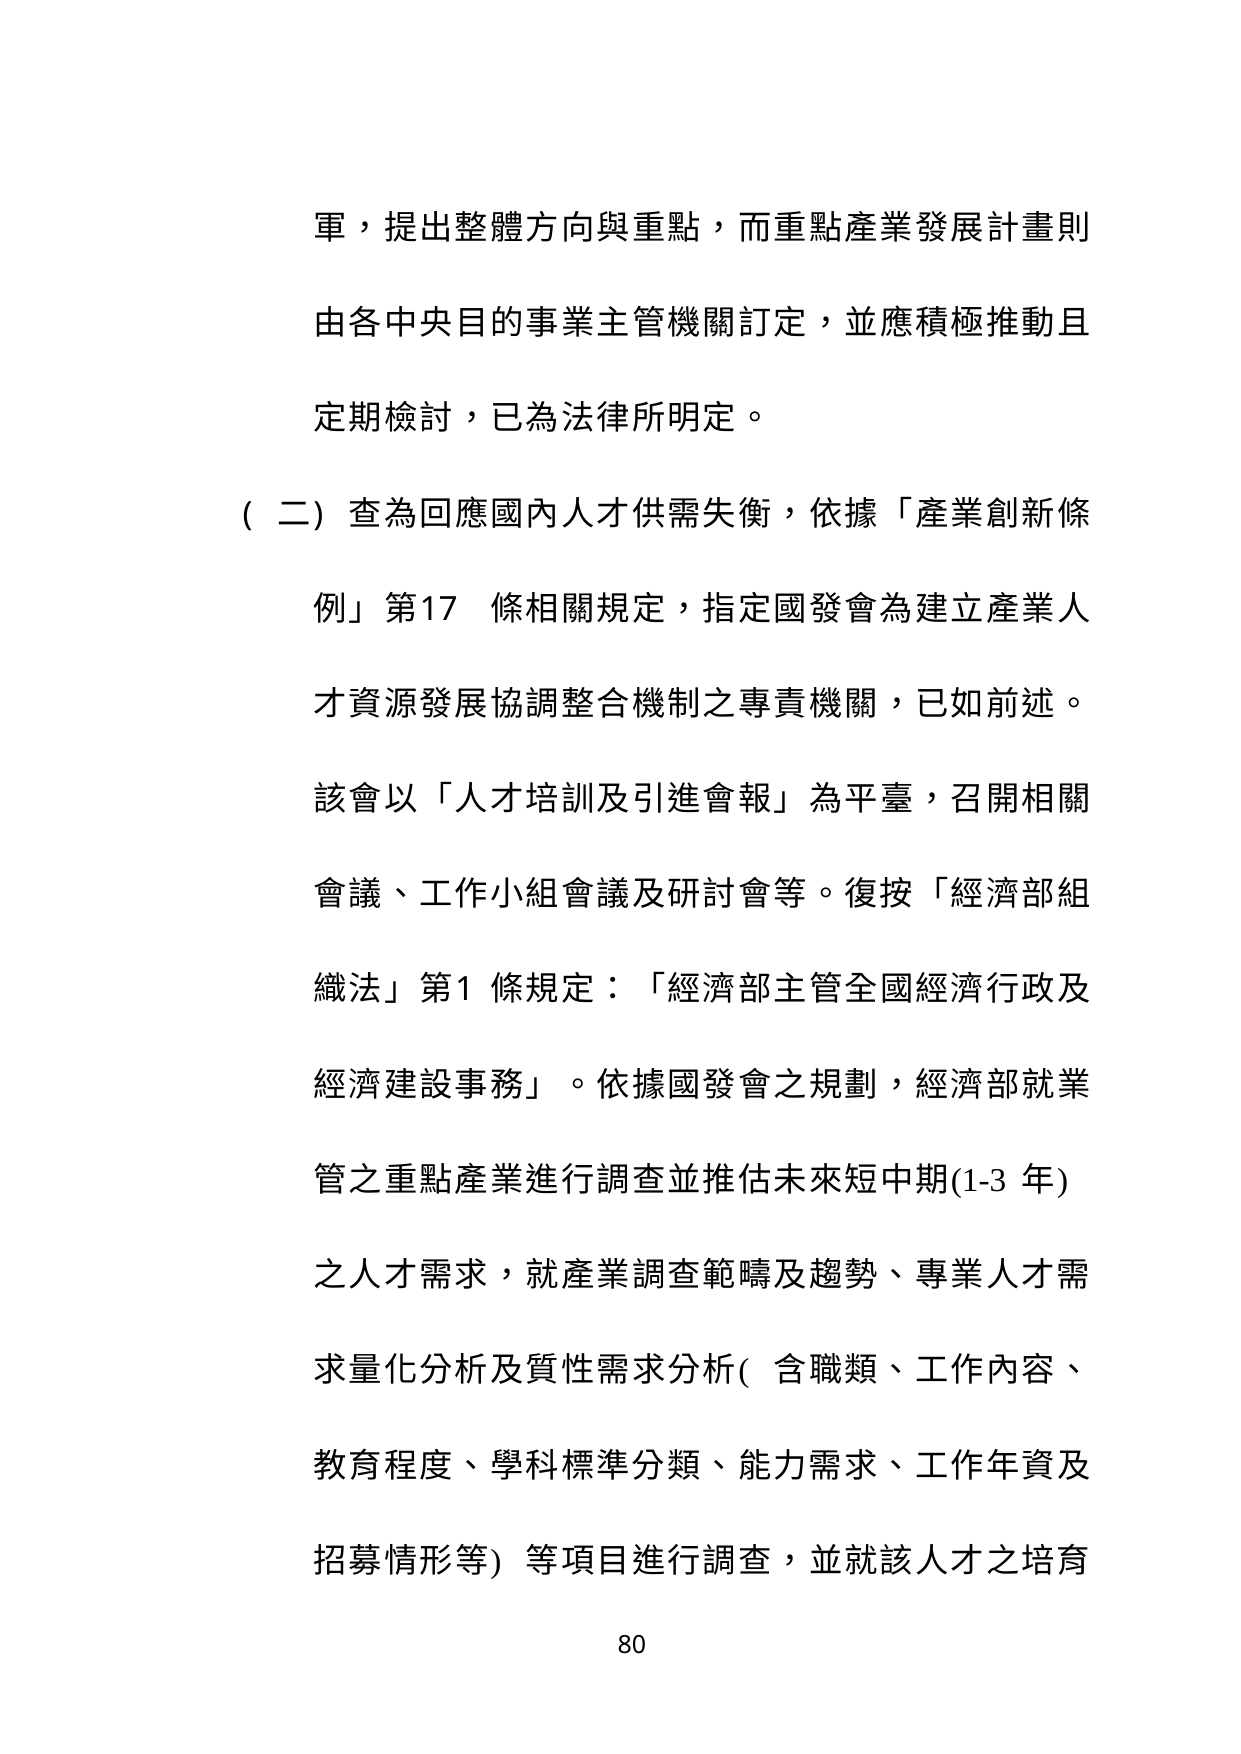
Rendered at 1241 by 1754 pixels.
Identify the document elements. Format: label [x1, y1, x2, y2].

subtitle [242, 463, 1092, 1605]
subtitle [242, 177, 1092, 463]
